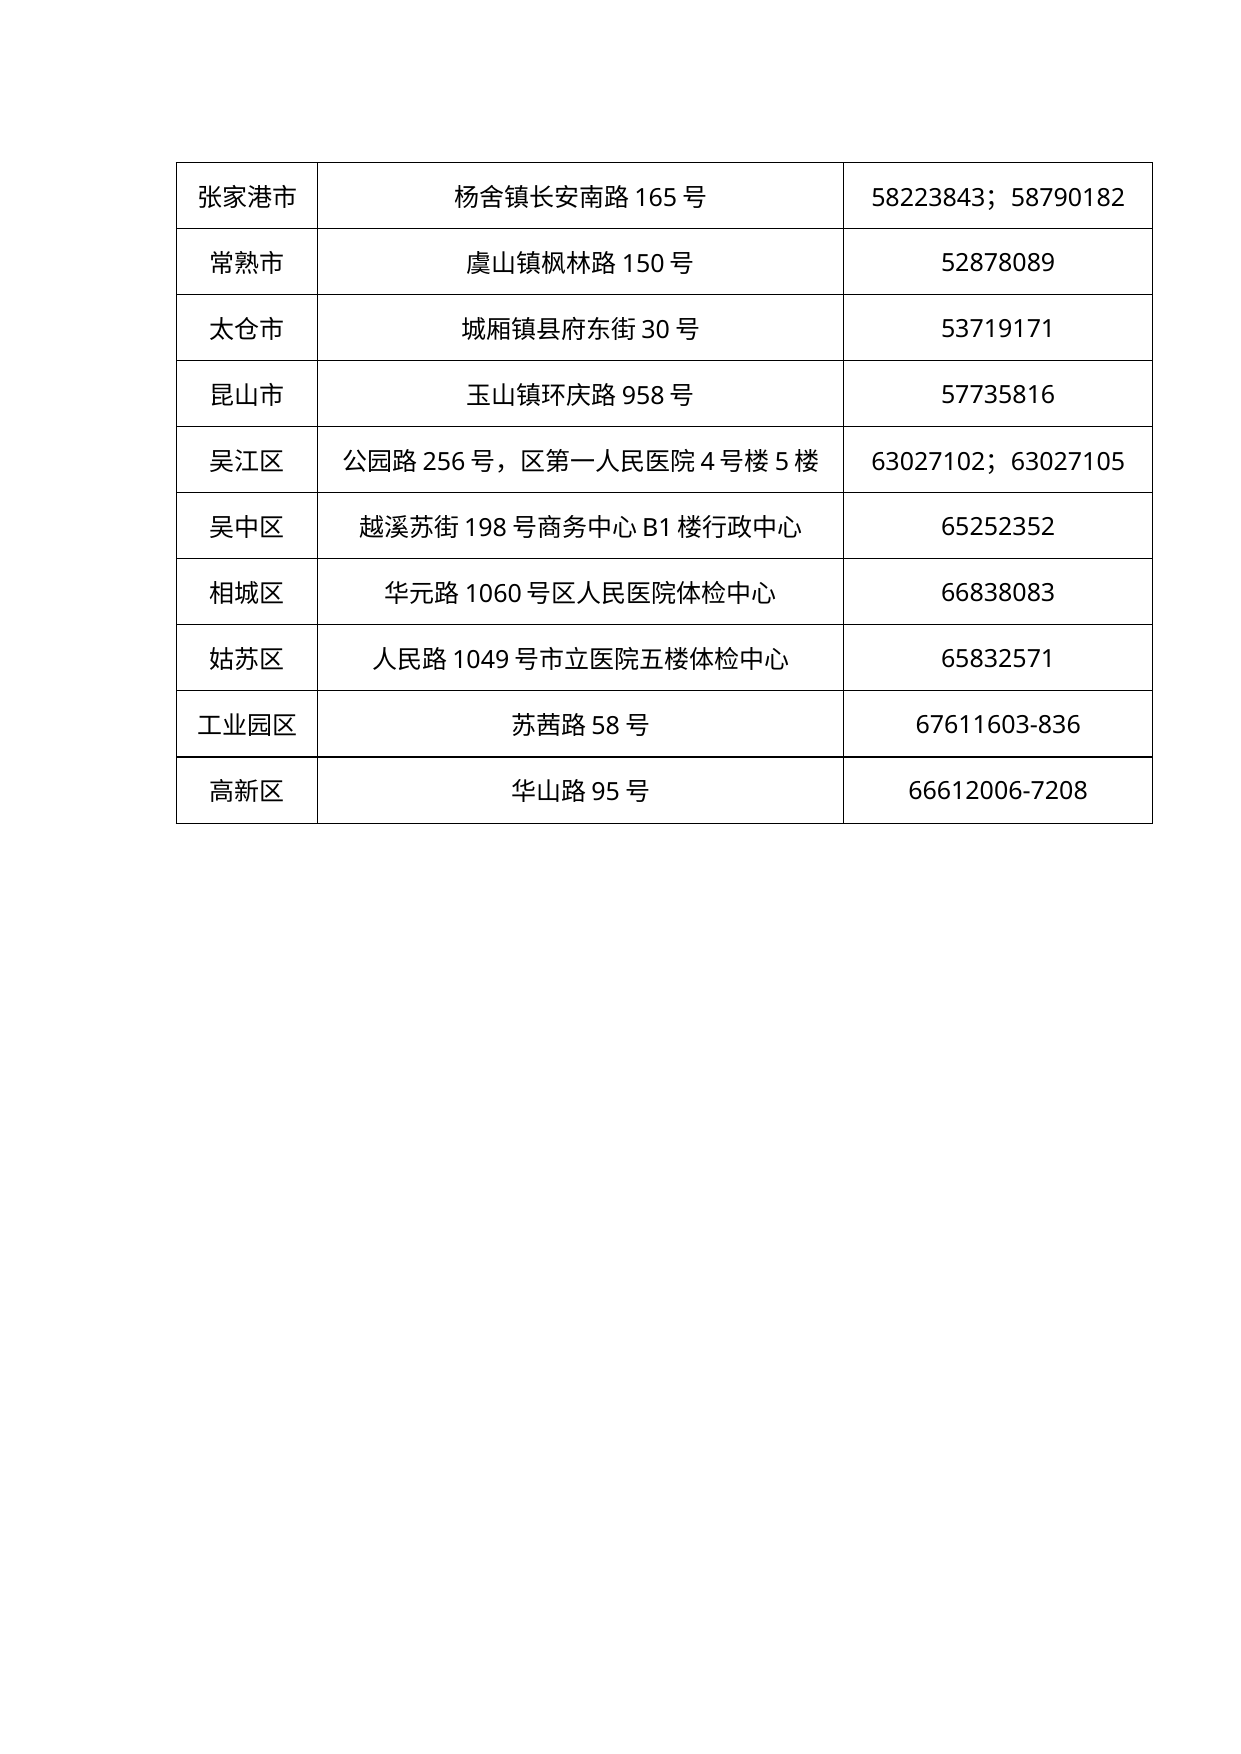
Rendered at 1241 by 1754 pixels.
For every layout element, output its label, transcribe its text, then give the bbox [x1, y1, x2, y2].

table_cell 52878089 [844, 229, 1152, 294]
table_cell 张家港市 [177, 163, 317, 228]
table_cell 人民路1049号市立医院五楼体检中心 [318, 625, 843, 690]
table_cell 高新区 [177, 758, 317, 822]
table_cell 姑苏区 [177, 625, 317, 690]
table_cell 65832571 [844, 625, 1152, 690]
table_cell 65252352 [844, 493, 1152, 558]
table_cell 常熟市 [177, 229, 317, 294]
table_cell 公园路256号，区第一人民医院4号楼5楼 [318, 427, 843, 492]
table_cell 66838083 [844, 559, 1152, 624]
table_cell 玉山镇环庆路958号 [318, 361, 843, 426]
table_cell 苏茜路58号 [318, 691, 843, 756]
table_cell 越溪苏街198号商务中心B1楼行政中心 [318, 493, 843, 558]
table_cell 吴中区 [177, 493, 317, 558]
table_cell 66612006-7208 [844, 758, 1152, 822]
table_cell 城厢镇县府东街30号 [318, 295, 843, 360]
table_cell 昆山市 [177, 361, 317, 426]
table_cell 53719171 [844, 295, 1152, 360]
table_cell 相城区 [177, 559, 317, 624]
table_cell 虞山镇枫林路150号 [318, 229, 843, 294]
table_cell 63027102；63027105 [844, 427, 1152, 492]
table_cell 67611603-836 [844, 691, 1152, 756]
table_cell 58223843；58790182 [844, 163, 1152, 228]
table_cell 工业园区 [177, 691, 317, 756]
table_cell 太仓市 [177, 295, 317, 360]
table_cell 华元路1060号区人民医院体检中心 [318, 559, 843, 624]
table_cell 57735816 [844, 361, 1152, 426]
table_cell 吴江区 [177, 427, 317, 492]
table_cell 杨舍镇长安南路165号 [318, 163, 843, 228]
table_cell 华山路95号 [318, 758, 843, 822]
